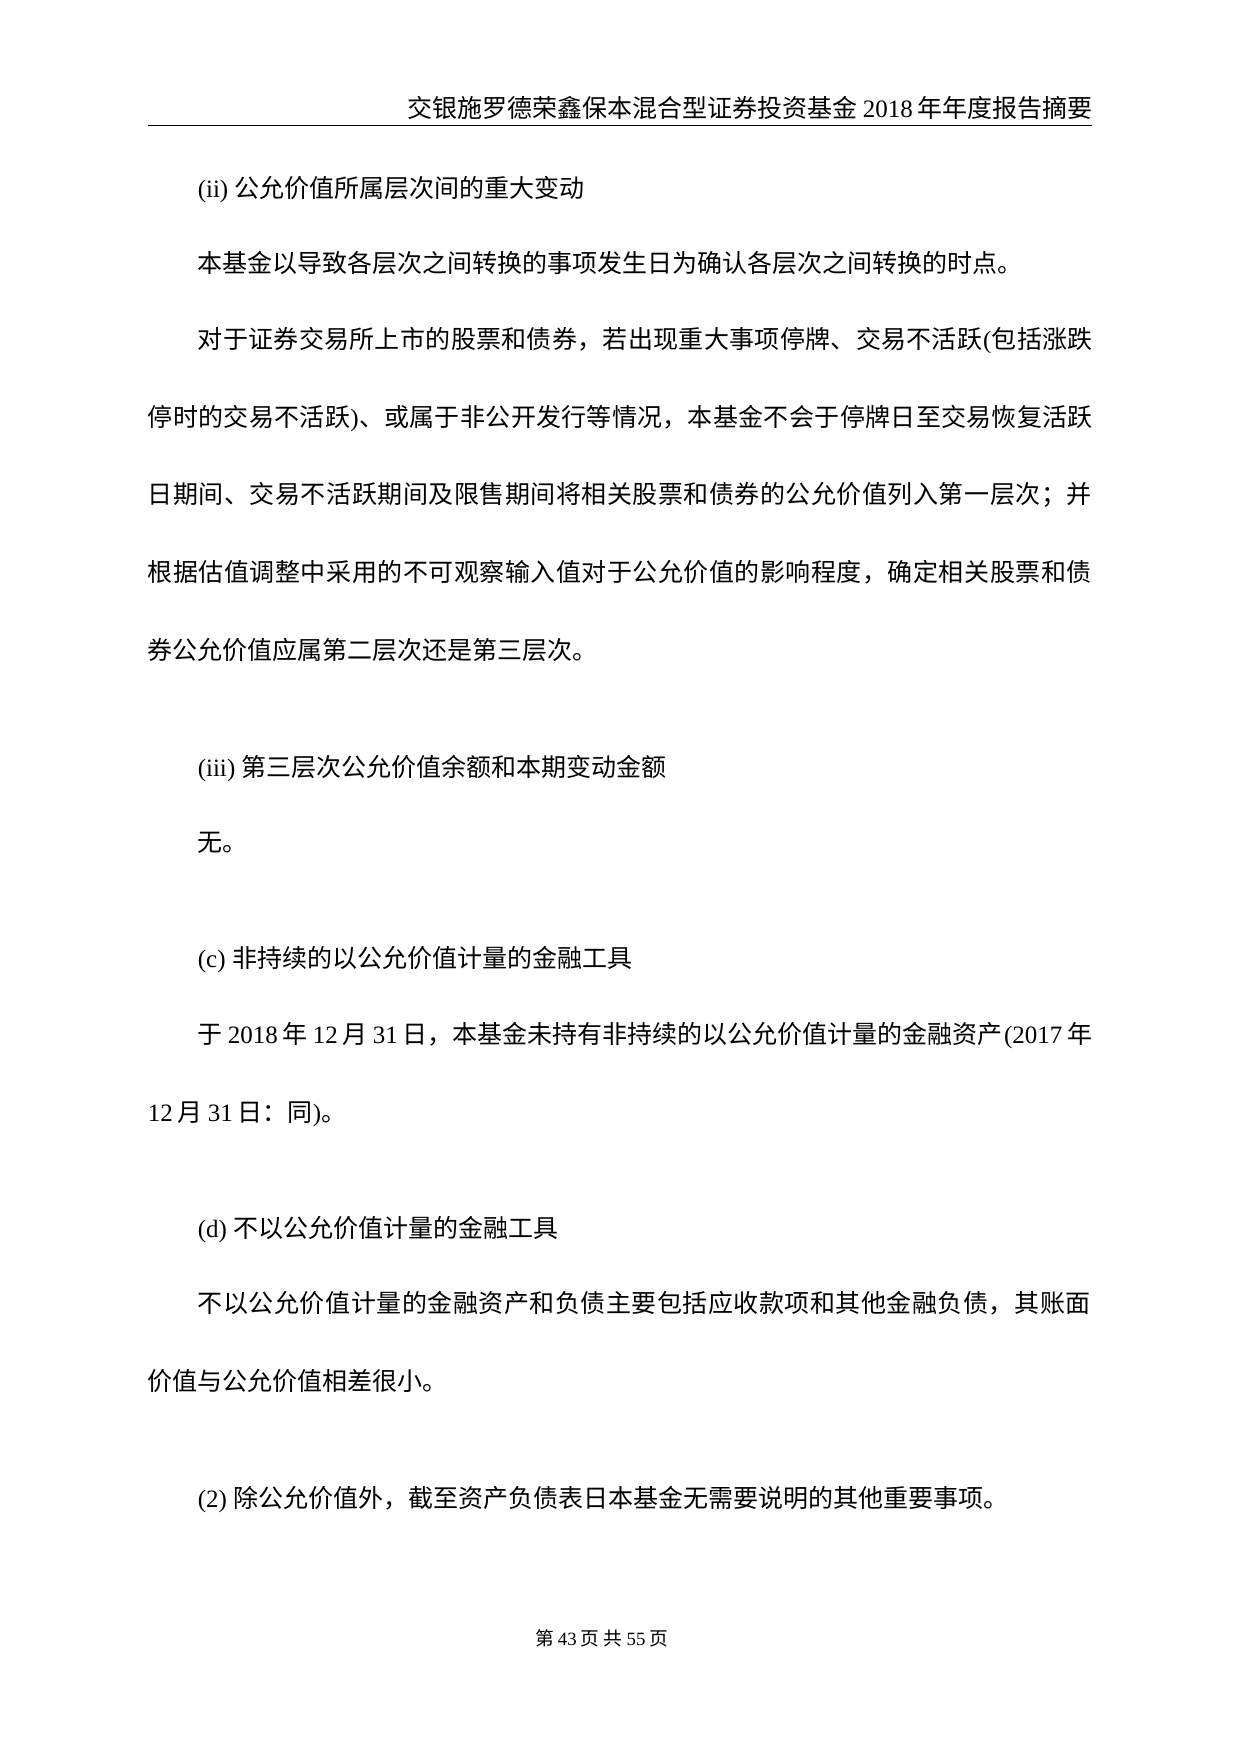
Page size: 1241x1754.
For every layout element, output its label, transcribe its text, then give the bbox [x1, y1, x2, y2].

text 本基金以导致各层次之间转换的事项发生日为确认各层次之间转换的时点。 [148, 229, 1092, 294]
text 无。 [148, 808, 1092, 873]
text 不以公允价值计量的金融资产和负债主要包括应收款项和其他金融负债，其账面价值与公允价值相差很小。 [148, 1269, 1092, 1412]
text (c) 非持续的以公允价值计量的金融工具 [148, 924, 1092, 989]
text (d) 不以公允价值计量的金融工具 [148, 1194, 1092, 1259]
text (iii) 第三层次公允价值余额和本期变动金额 [148, 733, 1092, 798]
text 对于证券交易所上市的股票和债券，若出现重大事项停牌、交易不活跃(包括涨跌停时的交易不活跃)、或属于非公开发行等情况，本基金不会于停牌日至交易恢复活跃日期间、交易不活跃期间及限售期间将相关股票和债券的公允价值列入第一层次；并根据估值调整中采用的不可观察输入值对于公允价值的影响程度，确定相关股票和债券公允价值应属第二层次还是第三层次。 [148, 305, 1092, 681]
text (ii) 公允价值所属层次间的重大变动 [148, 154, 1092, 219]
text 于2018年12月31日，本基金未持有非持续的以公允价值计量的金融资产(2017年12月31日：同)。 [148, 1000, 1092, 1143]
text (2) 除公允价值外，截至资产负债表日本基金无需要说明的其他重要事项。 [148, 1464, 1092, 1529]
